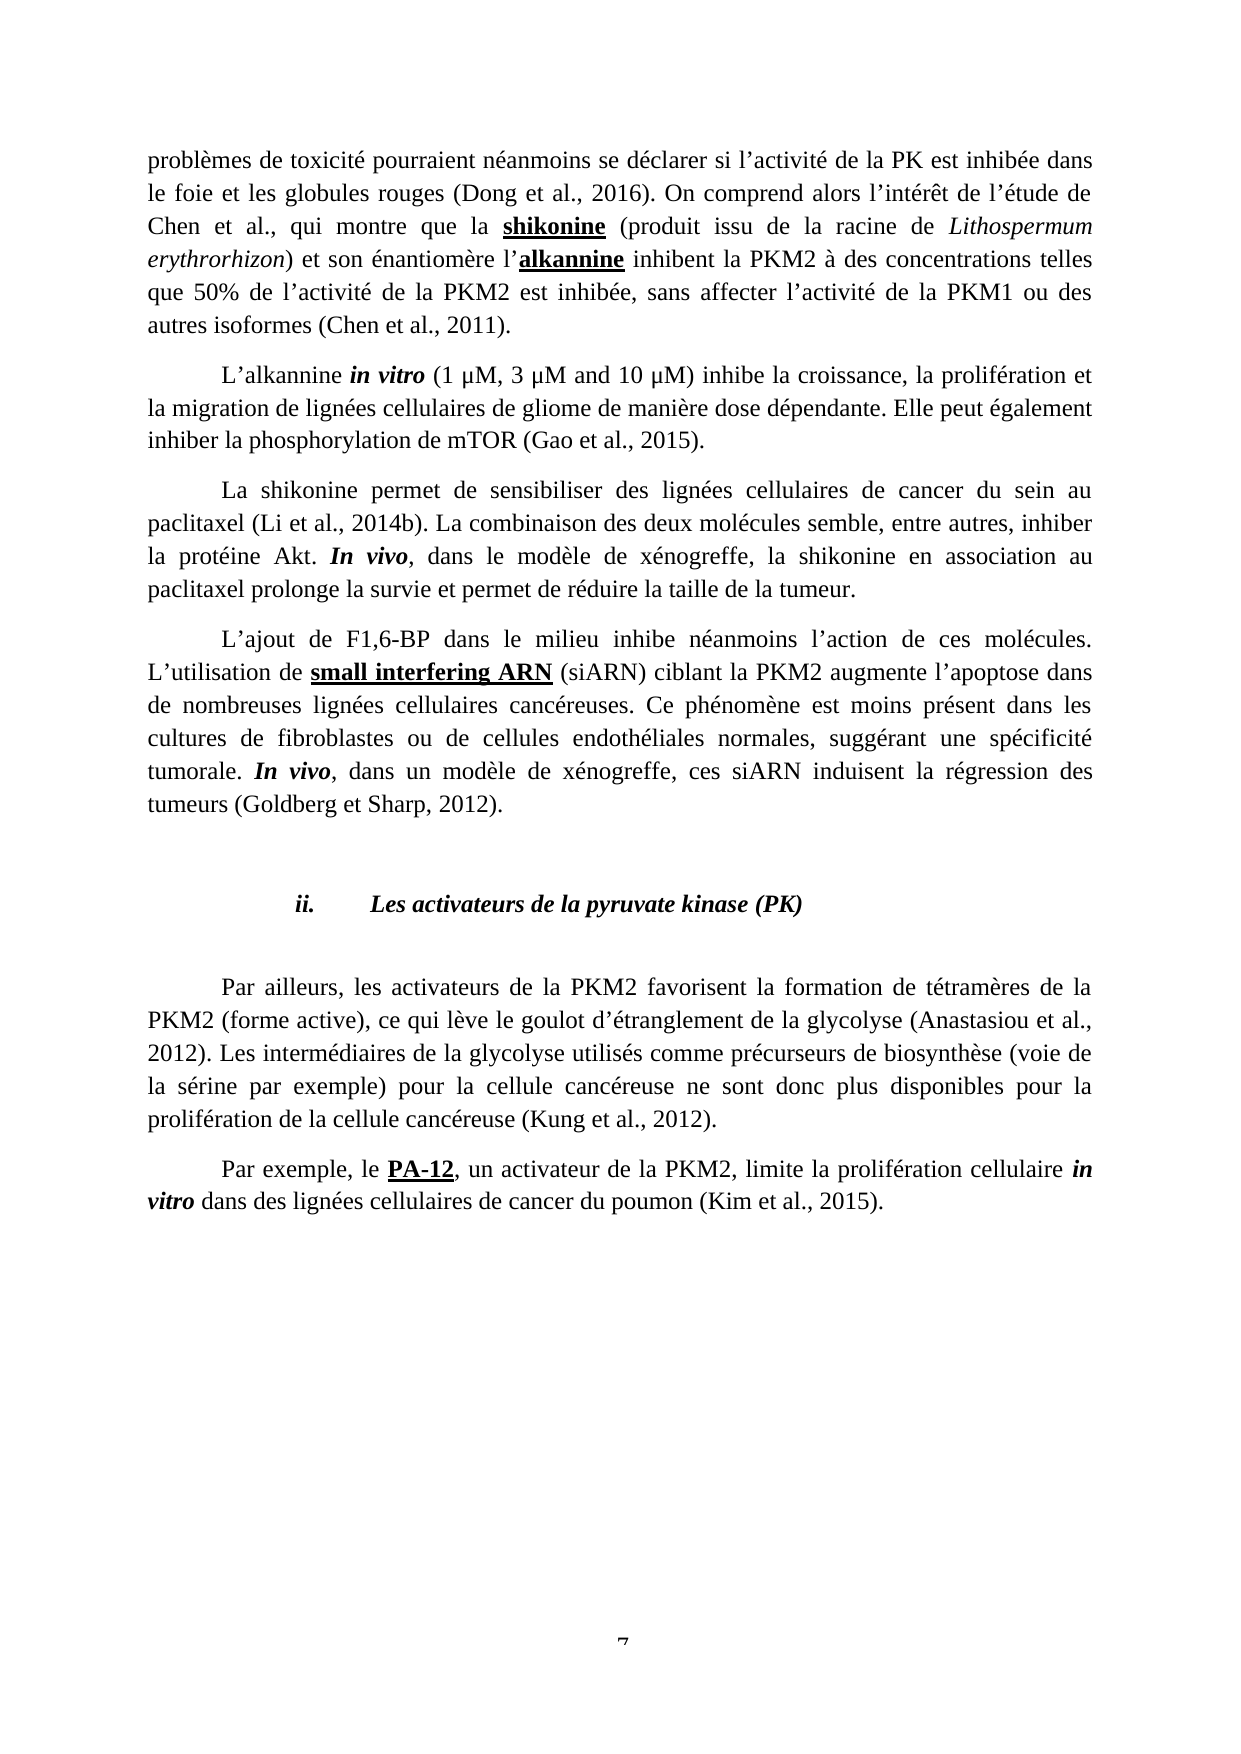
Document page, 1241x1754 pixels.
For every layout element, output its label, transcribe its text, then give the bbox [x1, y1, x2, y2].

text L’alkannine in vitro (1 μM, 3 μM and 10 μM) inhibe la croissance, la prolifération et la migration de lignées cellulaires de gliome de manière dose dépendante. Elle peut également inhiber la phosphorylation de mTOR (Gao et al., 2015). [147, 360, 1093, 454]
text L’ajout de F1,6-BP dans le milieu inhibe néanmoins l’action de ces molécules. L’utilisation de small interfering ARN (siARN) ciblant la PKM2 augmente l’apoptose dans de nombreuses lignées cellulaires cancéreuses. Ce phénomène est moins présent dans les cultures de fibroblastes ou de cellules endothéliales normales, suggérant une spécificité tumorale. In vivo, dans un modèle de xénogreffe, ces siARN induisent la régression des tumeurs (Goldberg et Sharp, 2012). [147, 624, 1093, 818]
text Par ailleurs, les activateurs de la PKM2 favorisent la formation de tétramères de la PKM2 (forme active), ce qui lève le goulot d’étranglement de la glycolyse (Anastasiou et al., 2012). Les intermédiaires de la glycolyse utilisés comme précurseurs de biosynthèse (voie de la sérine par exemple) pour la cellule cancéreuse ne sont donc plus disponibles pour la prolifération de la cellule cancéreuse (Kung et al., 2012). [147, 972, 1093, 1132]
text Par exemple, le PA-12, un activateur de la PKM2, limite la prolifération cellulaire in vitro dans des lignées cellulaires de cancer du poumon (Kim et al., 2015). [147, 1154, 1093, 1215]
subtitle Les activateurs de la pyruvate kinase (PK) [295, 889, 1105, 918]
text La shikonine permet de sensibiliser des lignées cellulaires de cancer du sein au paclitaxel (Li et al., 2014b). La combinaison des deux molécules semble, entre autres, inhiber la protéine Akt. In vivo, dans le modèle de xénogreffe, la shikonine en association au paclitaxel prolonge la survie et permet de réduire la taille de la tumeur. [147, 475, 1093, 603]
text problèmes de toxicité pourraient néanmoins se déclarer si l’activité de la PK est inhibée dans le foie et les globules rouges (Dong et al., 2016). On comprend alors l’intérêt de l’étude de Chen et al., qui montre que la shikonine (produit issu de la racine de Lithospermum erythrorhizon) et son énantiomère l’alkannine inhibent la PKM2 à des concentrations telles que 50% de l’activité de la PKM2 est inhibée, sans affecter l’activité de la PKM1 ou des autres isoformes (Chen et al., 2011). [147, 145, 1093, 339]
